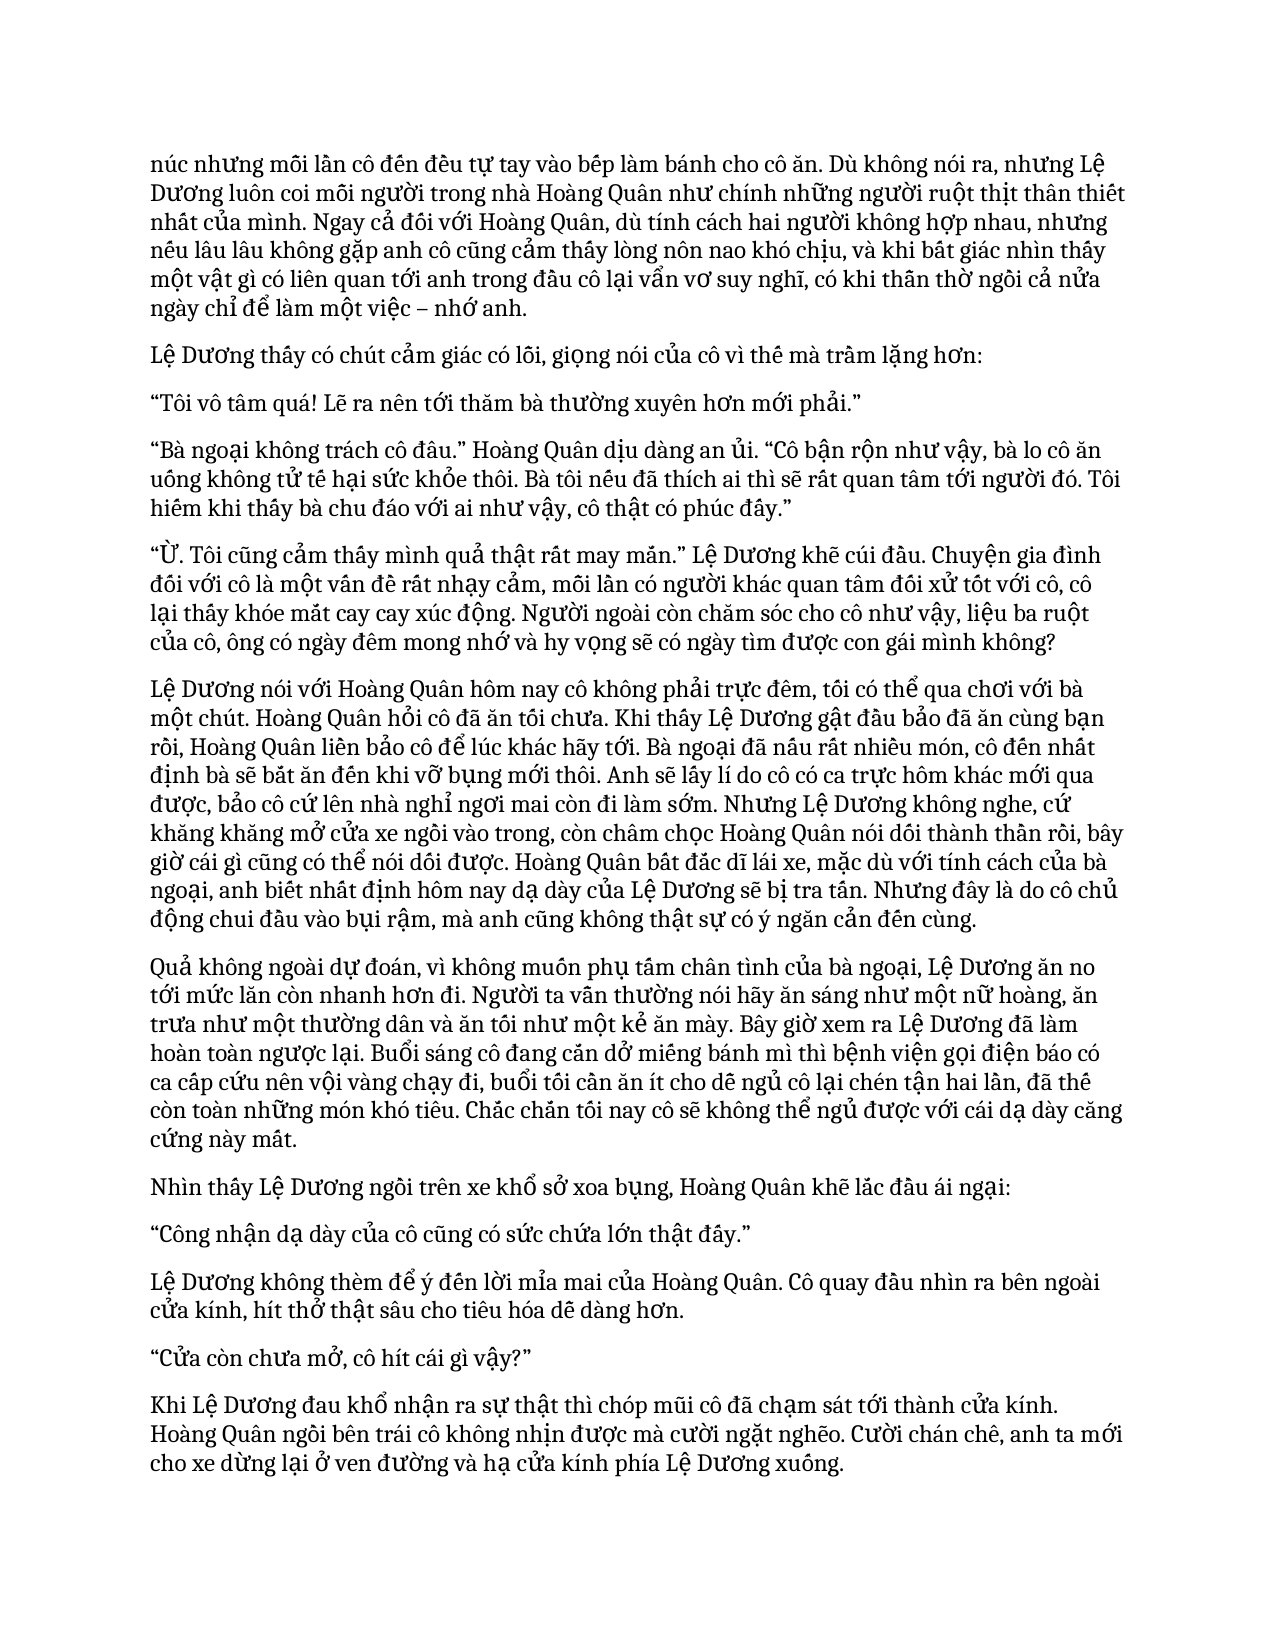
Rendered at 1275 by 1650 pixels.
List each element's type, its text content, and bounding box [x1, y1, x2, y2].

text “Ừ. Tôi cũng cảm thấy mình quả thật rất may mắn.” Lệ Dương khẽ cúi đầu. Chuyện gia đình đối với cô là một vấn đề rất nhạy cảm, mỗi lần có người khác quan tâm đối xử tốt với cô, cô lại thấy khóe mắt cay cay xúc động. Người ngoài còn chăm sóc cho cô như vậy, liệu ba ruột của cô, ông có ngày đêm mong nhớ và hy vọng sẽ có ngày tìm được con gái mình không? [150, 541, 1125, 656]
text Lệ Dương nói với Hoàng Quân hôm nay cô không phải trực đêm, tối có thể qua chơi với bà một chút. Hoàng Quân hỏi cô đã ăn tối chưa. Khi thấy Lệ Dương gật đầu bảo đã ăn cùng bạn rồi, Hoàng Quân liền bảo cô để lúc khác hãy tới. Bà ngoại đã nấu rất nhiều món, cô đến nhất định bà sẽ bắt ăn đến khi vỡ bụng mới thôi. Anh sẽ lấy lí do cô có ca trực hôm khác mới qua được, bảo cô cứ lên nhà nghỉ ngơi mai còn đi làm sớm. Nhưng Lệ Dương không nghe, cứ khăng khăng mở cửa xe ngồi vào trong, còn châm chọc Hoàng Quân nói dối thành thần rồi, bây giờ cái gì cũng có thể nói dối được. Hoàng Quân bất đắc dĩ lái xe, mặc dù với tính cách của bà ngoại, anh biết nhất định hôm nay dạ dày của Lệ Dương sẽ bị tra tấn. Nhưng đây là do cô chủ động chui đầu vào bụi rậm, mà anh cũng không thật sự có ý ngăn cản đến cùng. [150, 675, 1125, 934]
text Nhìn thấy Lệ Dương ngồi trên xe khổ sở xoa bụng, Hoàng Quân khẽ lắc đầu ái ngại: [150, 1172, 1125, 1201]
text “Bà ngoại không trách cô đâu.” Hoàng Quân dịu dàng an ủi. “Cô bận rộn như vậy, bà lo cô ăn uống không tử tế hại sức khỏe thôi. Bà tôi nếu đã thích ai thì sẽ rất quan tâm tới người đó. Tôi hiếm khi thấy bà chu đáo với ai như vậy, cô thật có phúc đấy.” [150, 436, 1125, 522]
text “Tôi vô tâm quá! Lẽ ra nên tới thăm bà thường xuyên hơn mới phải.” [150, 389, 1125, 417]
text Khi Lệ Dương đau khổ nhận ra sự thật thì chóp mũi cô đã chạm sát tới thành cửa kính. Hoàng Quân ngồi bên trái cô không nhịn được mà cười ngặt nghẽo. Cười chán chê, anh ta mới cho xe dừng lại ở ven đường và hạ cửa kính phía Lệ Dương xuống. [150, 1391, 1125, 1477]
text Lệ Dương không thèm để ý đến lời mỉa mai của Hoàng Quân. Cô quay đầu nhìn ra bên ngoài cửa kính, hít thở thật sâu cho tiêu hóa dễ dàng hơn. [150, 1267, 1125, 1325]
text Quả không ngoài dự đoán, vì không muốn phụ tấm chân tình của bà ngoại, Lệ Dương ăn no tới mức lăn còn nhanh hơn đi. Người ta vẫn thường nói hãy ăn sáng như một nữ hoàng, ăn trưa như một thường dân và ăn tối như một kẻ ăn mày. Bây giờ xem ra Lệ Dương đã làm hoàn toàn ngược lại. Buổi sáng cô đang cắn dở miếng bánh mì thì bệnh viện gọi điện báo có ca cấp cứu nên vội vàng chạy đi, buổi tối cần ăn ít cho dễ ngủ cô lại chén tận hai lần, đã thế còn toàn những món khó tiêu. Chắc chắn tối nay cô sẽ không thể ngủ được với cái dạ dày căng cứng này mất. [150, 952, 1125, 1154]
text “Cửa còn chưa mở, cô hít cái gì vậy?” [150, 1344, 1125, 1372]
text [150, 150, 1125, 322]
text “Công nhận dạ dày của cô cũng có sức chứa lớn thật đấy.” [150, 1220, 1125, 1249]
text Lệ Dương thấy có chút cảm giác có lỗi, giọng nói của cô vì thế mà trầm lặng hơn: [150, 341, 1125, 370]
